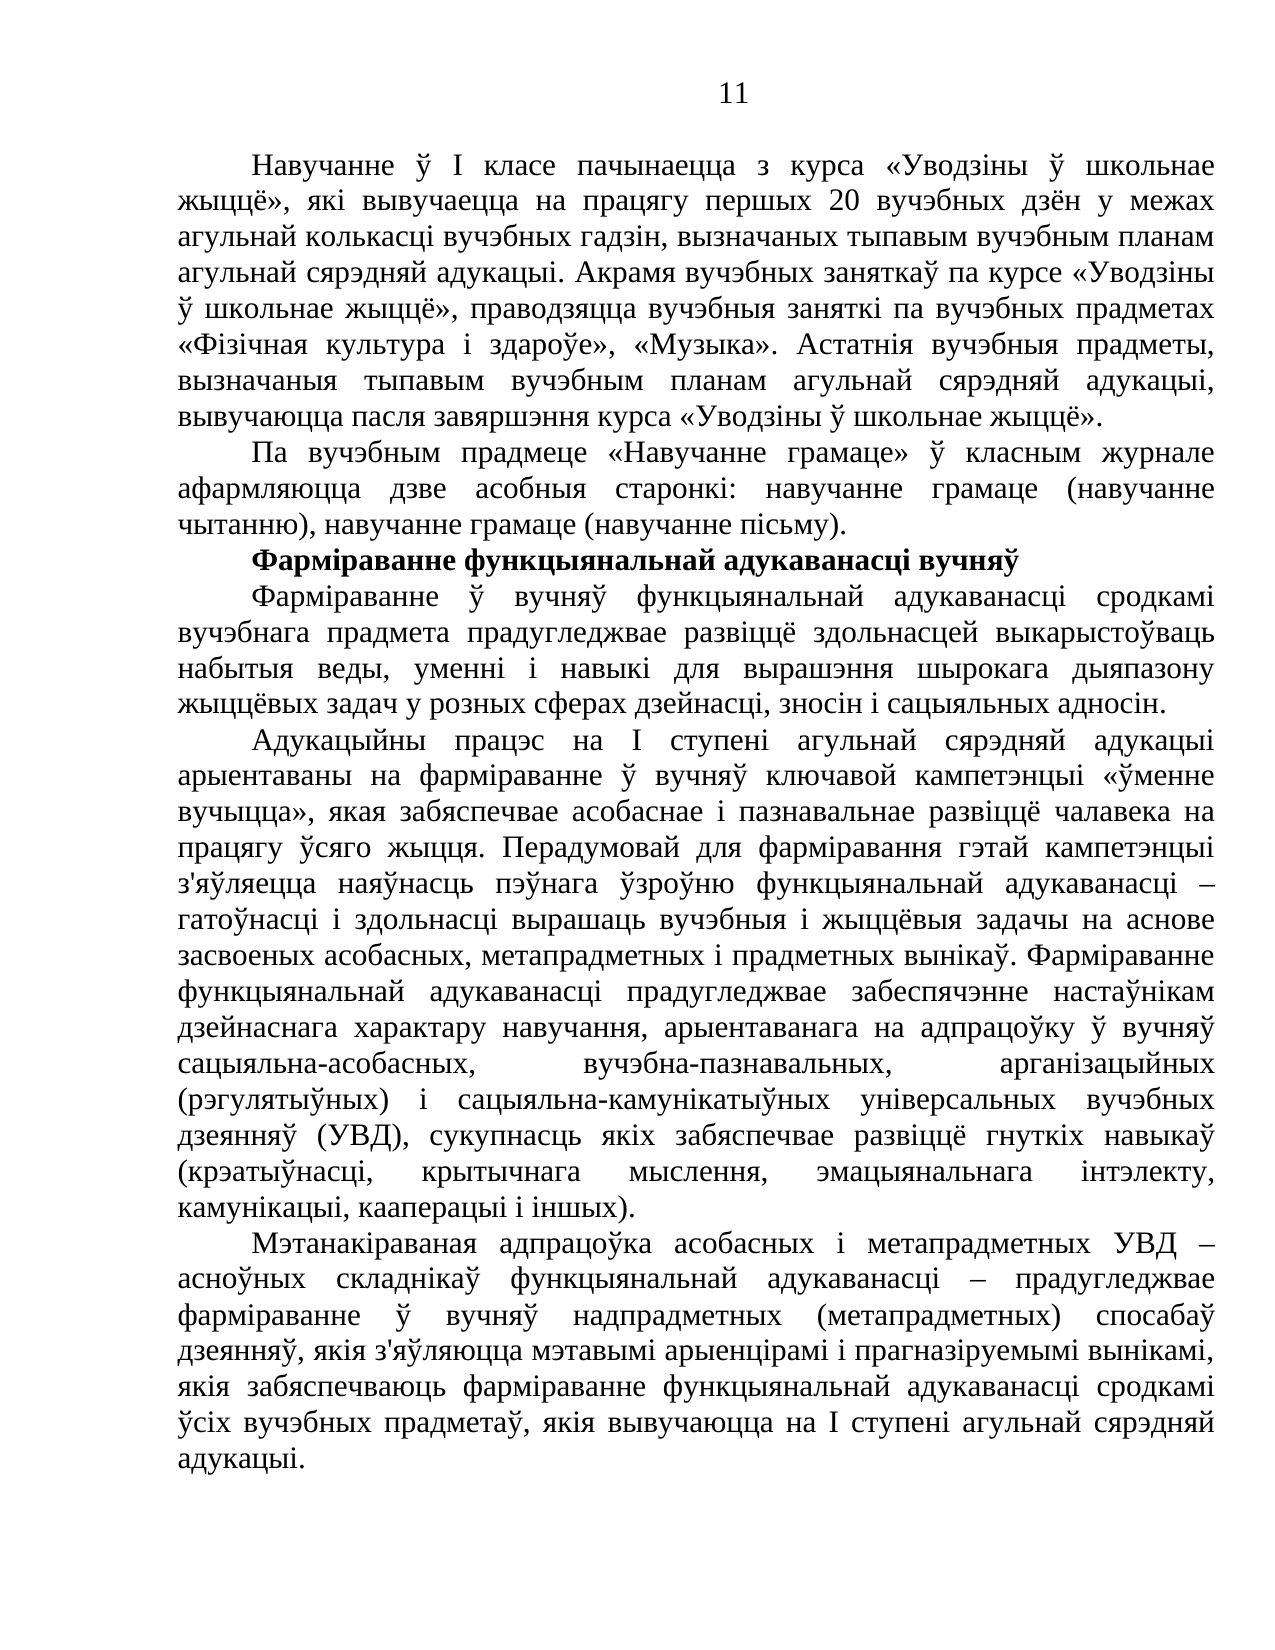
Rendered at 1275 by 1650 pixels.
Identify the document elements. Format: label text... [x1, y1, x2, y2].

text Фарміраванне ў вучняў функцыянальнай адукаванасці сродкамі вучэбнага прадмета прадугледжвае развіццё здольнасцей выкарыстоўваць набытыя веды, уменні і навыкі для вырашэння шырокага дыяпазону жыццёвых задач у розных сферах дзейнасці, зносін і сацыяльных адносін. [177, 577, 1216, 721]
text Адукацыйны працэс на I ступені агульнай сярэдняй адукацыі арыентаваны на фарміраванне ў вучняў ключавой кампетэнцыі «ўменне вучыцца», якая забяспечвае асобаснае і пазнавальнае развіццё чалавека на працягу ўсяго жыцця. Перадумовай для фарміравання гэтай кампетэнцыі з'яўляецца наяўнасць пэўнага ўзроўню функцыянальнай адукаванасці – гатоўнасці і здольнасці вырашаць вучэбныя і жыццёвыя задачы на аснове засвоеных асобасных, метапрадметных і прадметных вынікаў. Фарміраванне функцыянальнай адукаванасці прадугледжвае забеспячэнне настаўнікам дзейнаснага характару навучання, арыентаванага на адпрацоўку ў вучняў сацыяльна-асобасных, вучэбна-пазнавальных, арганізацыйных (рэгулятыўных) і сацыяльна-камунікатыўных універсальных вучэбных дзеянняў (УВД), сукупнасць якіх забяспечвае развіццё гнуткіх навыкаў (крэатыўнасці, крытычнага мыслення, эмацыянальнага інтэлекту, камунікацыі, кааперацыі і іншых). [177, 721, 1216, 1224]
text Мэтанакіраваная адпрацоўка асобасных і метапрадметных УВД – асноўных складнікаў функцыянальнай адукаванасці – прадугледжвае фарміраванне ў вучняў надпрадметных (метапрадметных) спосабаў дзеянняў, якія з'яўляюцца мэтавымі арыенцірамі і прагназіруемымі вынікамі, якія забяспечваюць фарміраванне функцыянальнай адукаванасці сродкамі ўсіх вучэбных прадметаў, якія вывучаюцца на I ступені агульнай сярэдняй адукацыі. [177, 1224, 1216, 1475]
text Па вучэбным прадмеце «Навучанне грамаце» ў класным журнале афармляюцца дзве асобныя старонкі: навучанне грамаце (навучанне чытанню), навучанне грамаце (навучанне пісьму). [177, 433, 1216, 541]
text Фарміраванне функцыянальнай адукаванасці вучняў [177, 541, 1216, 577]
text Навучанне ў I класе пачынаецца з курса «Уводзіны ў школьнае жыццё», які вывучаецца на працягу першых 20 вучэбных дзён у межах агульнай колькасці вучэбных гадзін, вызначаных тыпавым вучэбным планам агульнай сярэдняй адукацыі. Акрамя вучэбных заняткаў па курсе «Уводзіны ў школьнае жыццё», праводзяцца вучэбныя заняткі па вучэбных прадметах «Фізічная культура і здароўе», «Музыка». Астатнія вучэбныя прадметы, вызначаныя тыпавым вучэбным планам агульнай сярэдняй адукацыі, вывучаюцца пасля завяршэння курса «Уводзіны ў школьнае жыццё». [177, 146, 1216, 433]
